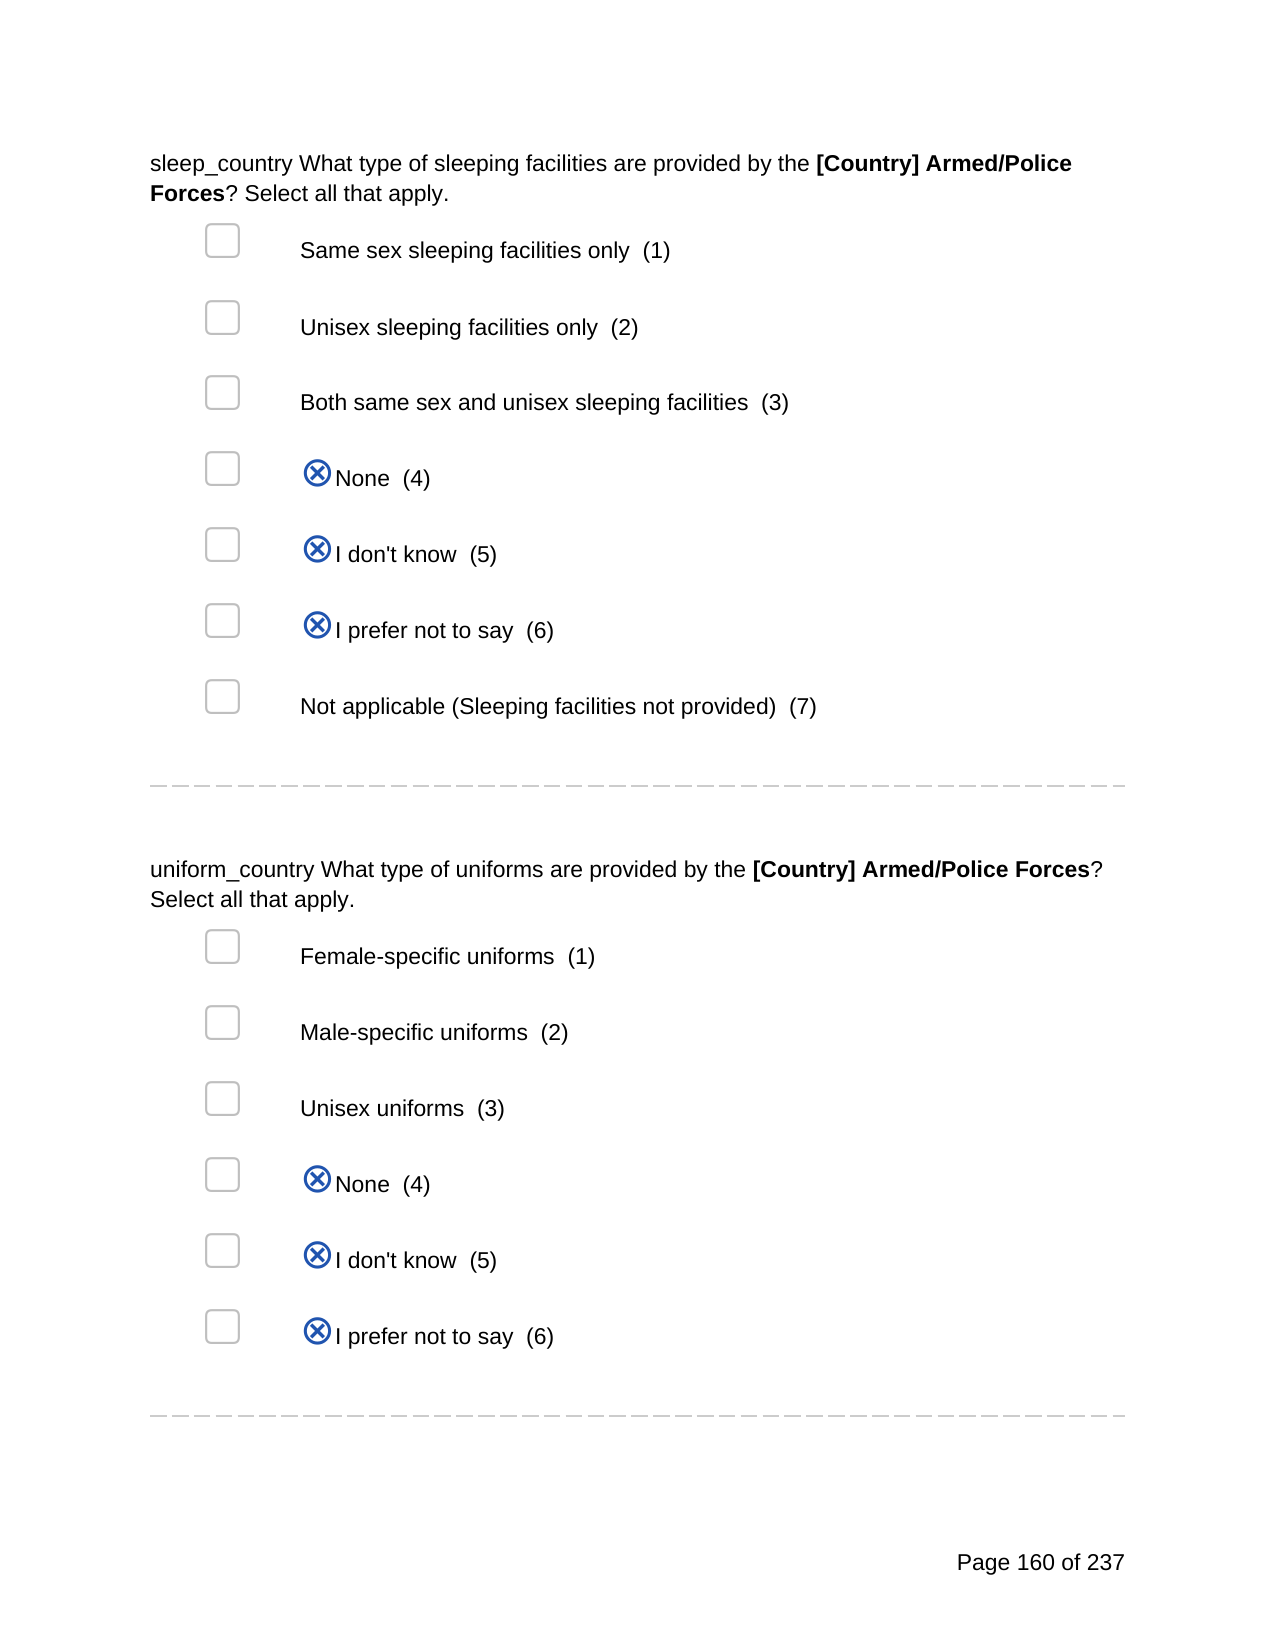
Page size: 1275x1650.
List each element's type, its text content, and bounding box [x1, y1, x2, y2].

list ⊗I don't know (5) [187, 514, 1125, 580]
list Unisex uniforms (3) [187, 1068, 1125, 1134]
list Both same sex and unisex sleeping facilities (3) [187, 362, 1125, 428]
list ⊗I prefer not to say (6) [187, 1296, 1125, 1362]
list Female-specific uniforms (1) [187, 916, 1125, 982]
list Male-specific uniforms (2) [187, 992, 1125, 1058]
list ⊗I prefer not to say (6) [187, 590, 1125, 656]
list ⊗None (4) [187, 438, 1125, 504]
list ⊗None (4) [187, 1144, 1125, 1210]
text sleep_country What type of sleeping facilities are provided by the [Country] Armed/Police Forces? Select all that apply. [150, 150, 1125, 207]
list Not applicable (Sleeping facilities not provided) (7) [187, 666, 1125, 732]
list Same sex sleeping facilities only (1) [187, 210, 1125, 276]
list Unisex sleeping facilities only (2) [187, 286, 1125, 352]
list ⊗I don't know (5) [187, 1220, 1125, 1286]
text uniform_country What type of uniforms are provided by the [Country] Armed/Police Forces? Select all that apply. [150, 856, 1125, 912]
